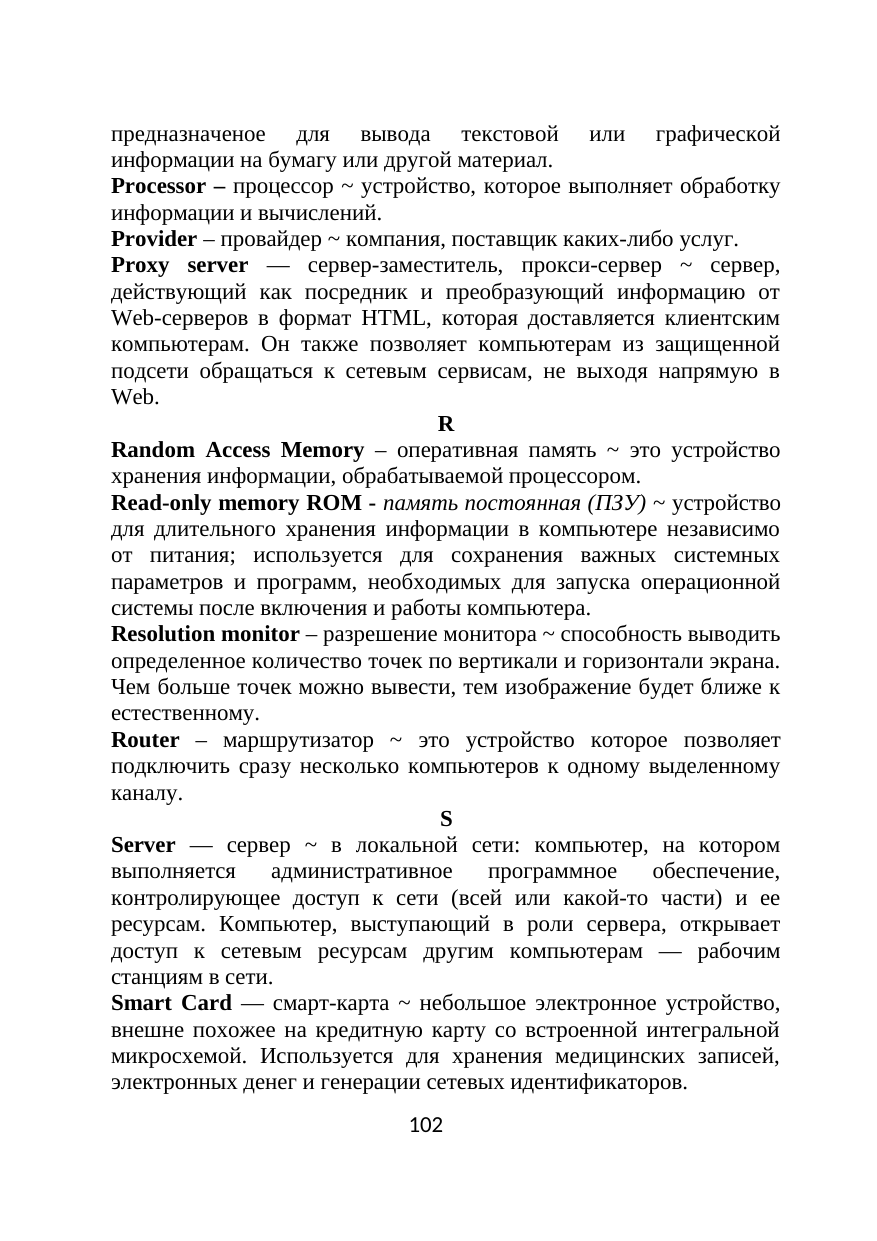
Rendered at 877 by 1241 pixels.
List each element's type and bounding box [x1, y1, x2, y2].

table_header [109, 118, 783, 1096]
